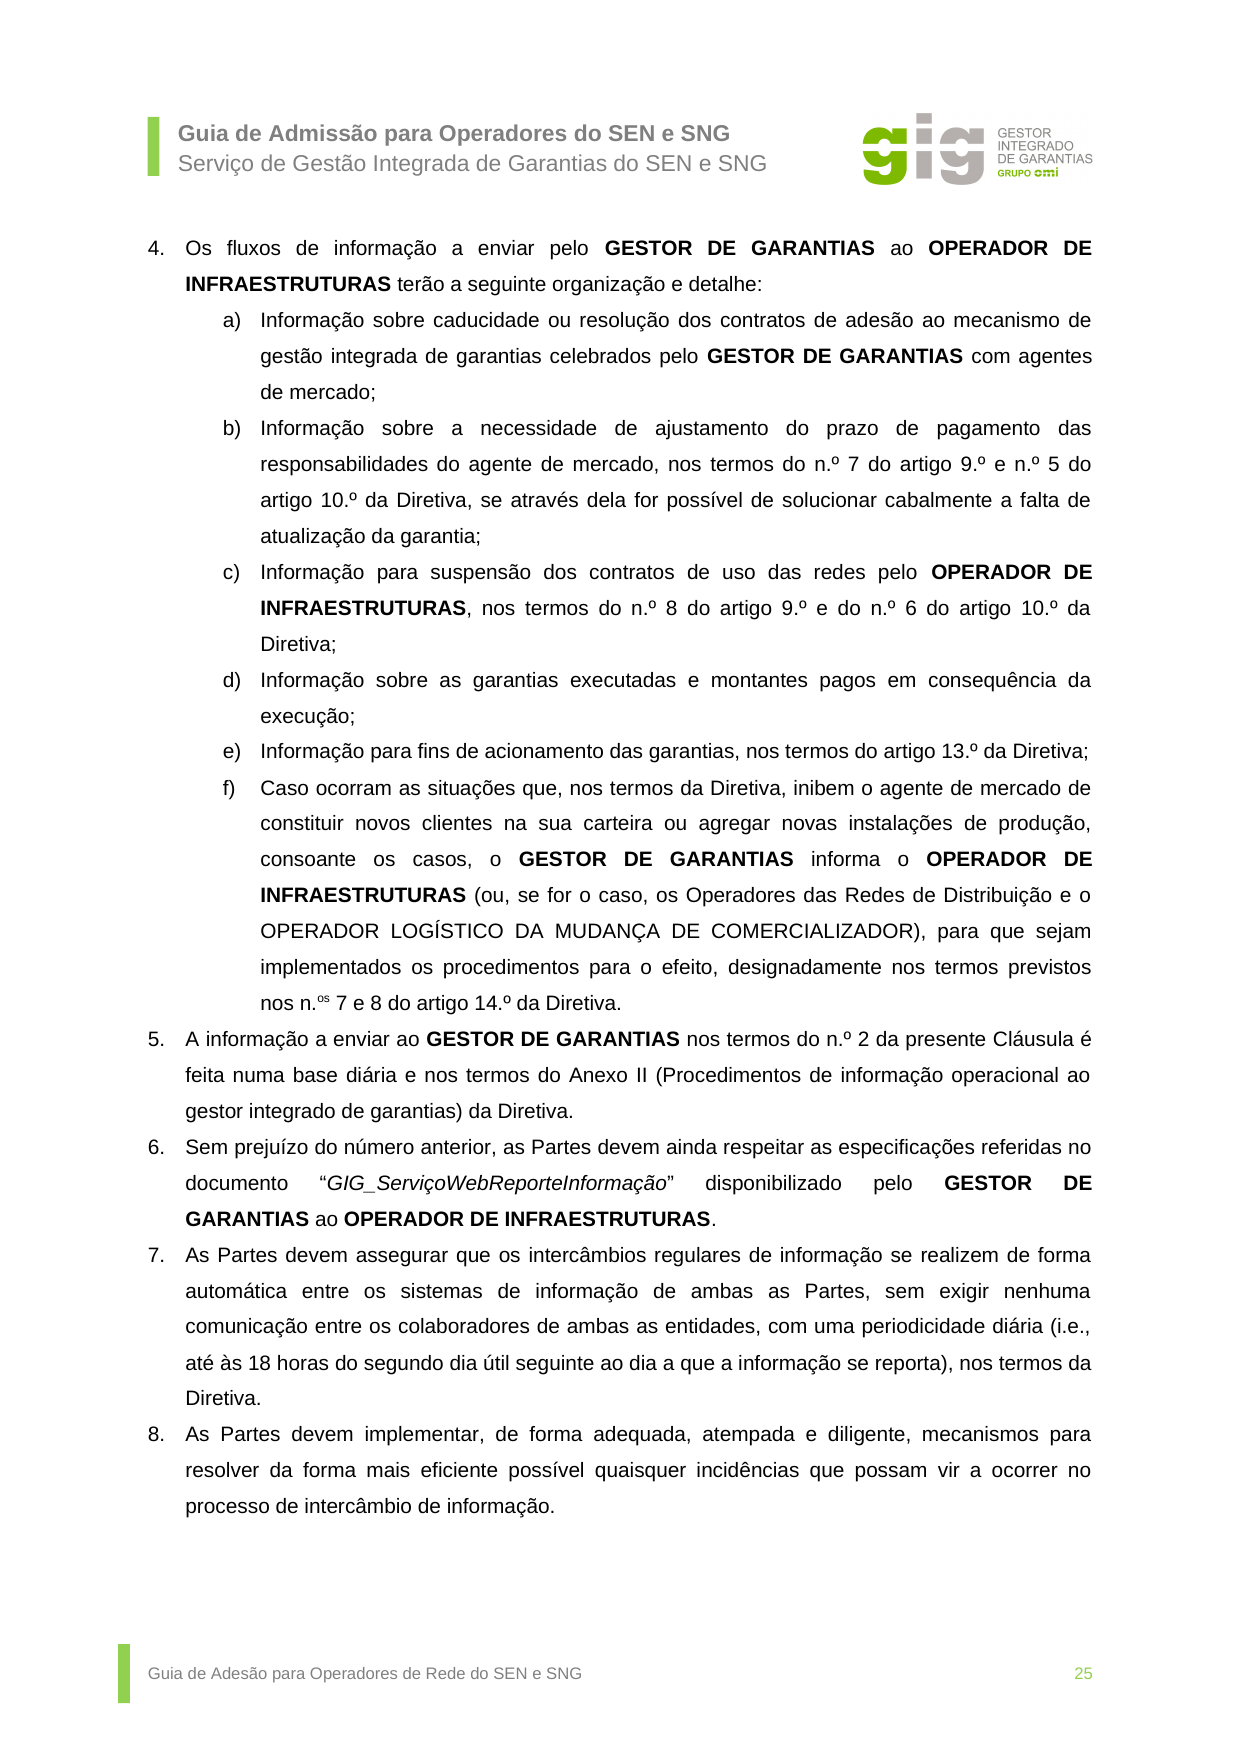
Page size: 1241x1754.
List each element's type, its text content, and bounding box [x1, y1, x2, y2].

list Informação sobre a necessidade de ajustamento do prazo de pagamento das responsabilidades do agente de mercado, nos termos do n.º 7 do artigo 9.º e n.º 5 do artigo 10.º da Diretiva, se através dela for possível de solucionar cabalmente a falta de atualização da garantia; [223, 416, 1092, 548]
list As Partes devem assegurar que os intercâmbios regulares de informação se realizem de forma automática entre os sistemas de informação de ambas as Partes, sem exigir nenhuma comunicação entre os colaboradores de ambas as entidades, com uma periodicidade diária (i.e., até às 18 horas do segundo dia útil seguinte ao dia a que a informação se reporta), nos termos da Diretiva. [148, 1242, 1092, 1410]
list Informação sobre as garantias executadas e montantes pagos em consequência da execução; [223, 667, 1092, 727]
list A informação a enviar ao GESTOR DE GARANTIAS nos termos do n.º 2 da presente Cláusula é feita numa base diária e nos termos do Anexo II (Procedimentos de informação operacional ao gestor integrado de garantias) da Diretiva. [148, 1027, 1092, 1123]
picture [861, 112, 1094, 187]
list Os fluxos de informação a enviar pelo GESTOR DE GARANTIAS ao OPERADOR DE INFRAESTRUTURAS terão a seguinte organização e detalhe: [148, 236, 1092, 296]
list Informação para suspensão dos contratos de uso das redes pelo OPERADOR DE INFRAESTRUTURAS, nos termos do n.º 8 do artigo 9.º e do n.º 6 do artigo 10.º da Diretiva; [223, 560, 1092, 656]
list Informação para fins de acionamento das garantias, nos termos do artigo 13.º da Diretiva; [223, 739, 1092, 763]
list Sem prejuízo do número anterior, as Partes devem ainda respeitar as especificações referidas no documento “GIG_ServiçoWebReporteInformação” disponibilizado pelo GESTOR DE GARANTIAS ao OPERADOR DE INFRAESTRUTURAS. [148, 1135, 1092, 1231]
list Informação sobre caducidade ou resolução dos contratos de adesão ao mecanismo de gestão integrada de garantias celebrados pelo GESTOR DE GARANTIAS com agentes de mercado; [223, 308, 1092, 404]
list As Partes devem implementar, de forma adequada, atempada e diligente, mecanismos para resolver da forma mais eficiente possível quaisquer incidências que possam vir a ocorrer no processo de intercâmbio de informação. [148, 1422, 1092, 1518]
list Caso ocorram as situações que, nos termos da Diretiva, inibem o agente de mercado de constituir novos clientes na sua carteira ou agregar novas instalações de produção, consoante os casos, o GESTOR DE GARANTIAS informa o OPERADOR DE INFRAESTRUTURAS (ou, se for o caso, os Operadores das Redes de Distribuição e o OPERADOR LOGÍSTICO DA MUDANÇA DE COMERCIALIZADOR), para que sejam implementados os procedimentos para o efeito, designadamente nos termos previstos nos n.os 7 e 8 do artigo 14.º da Diretiva. [223, 775, 1092, 1015]
